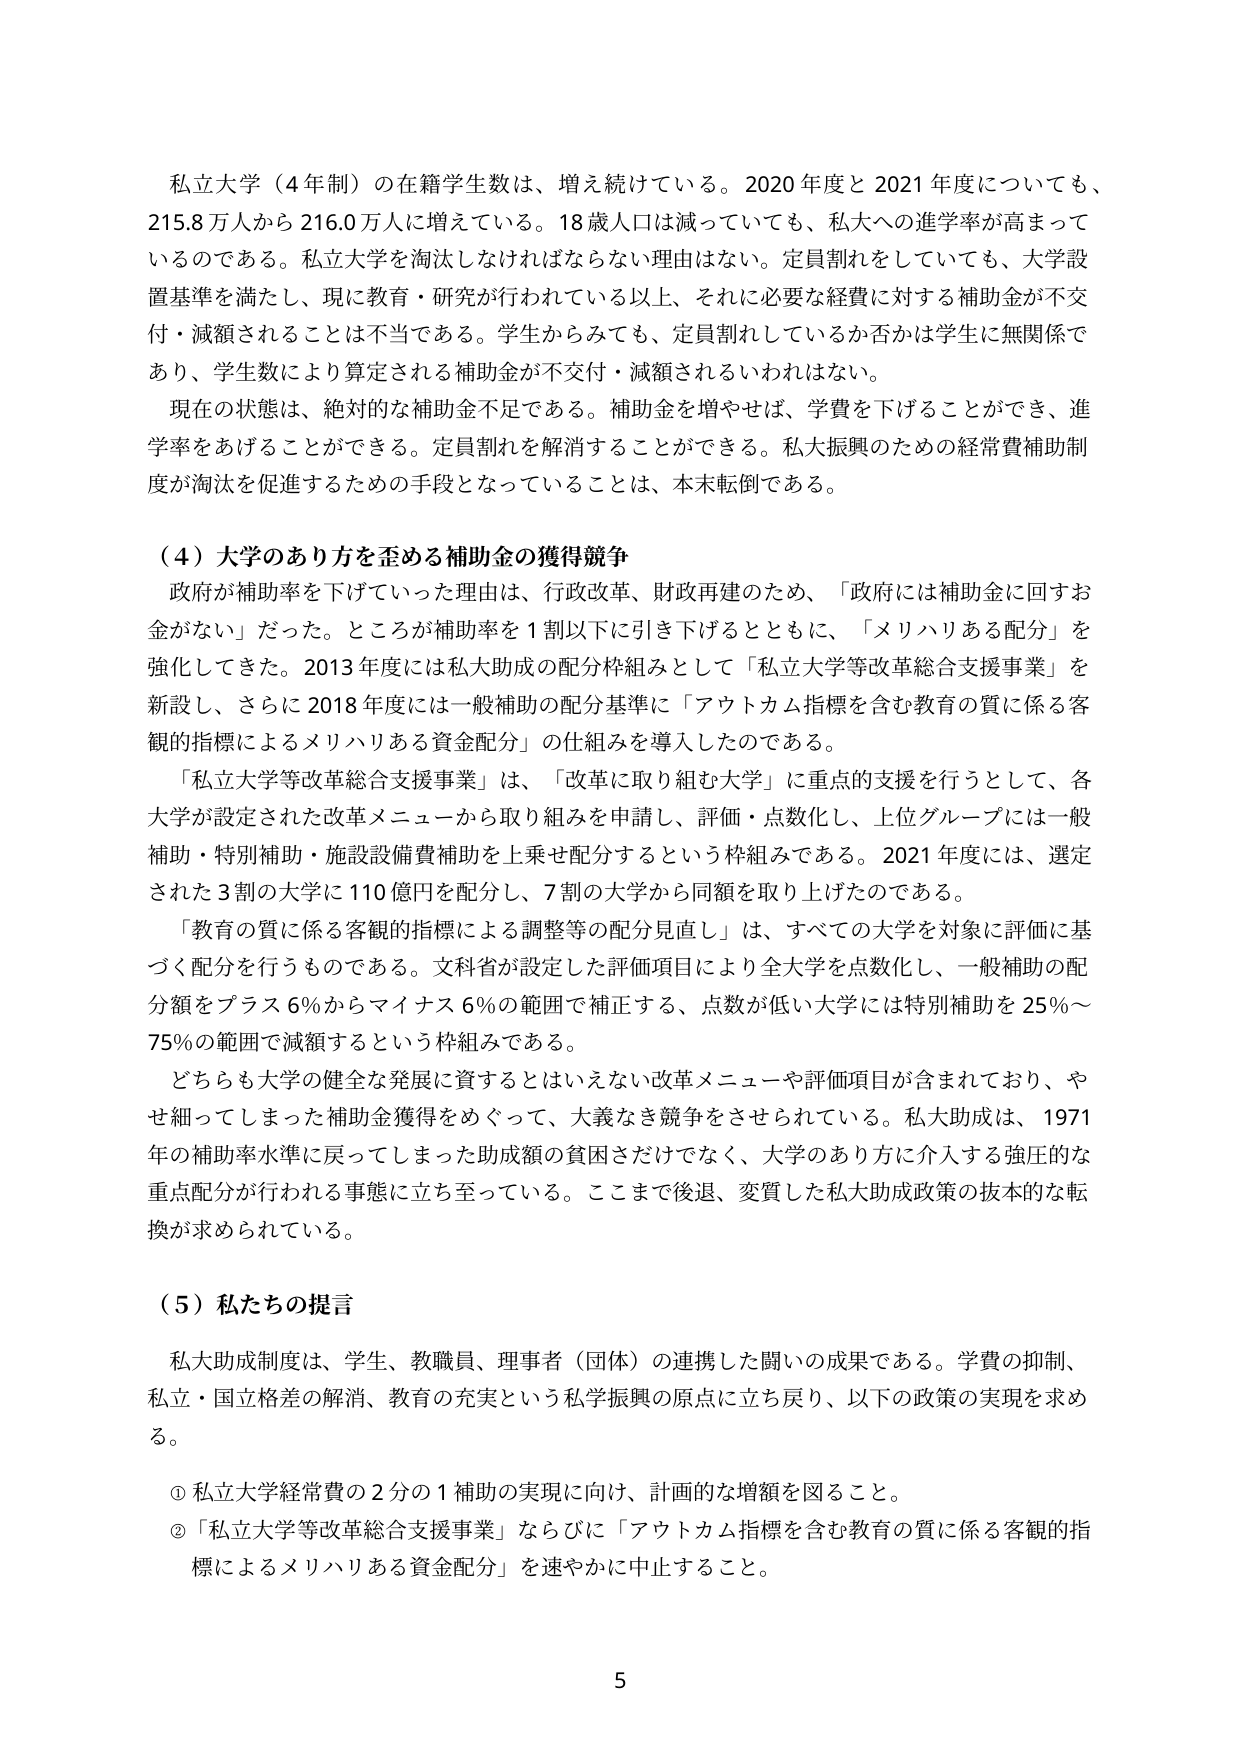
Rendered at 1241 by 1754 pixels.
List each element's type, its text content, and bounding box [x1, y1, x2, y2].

text ②「私立大学等改革総合支援事業」ならびに「アウトカム指標を含む教育の質に係る客観的指標によるメリハリある資金配分」を速やかに中止すること。 [169, 1510, 1092, 1585]
subtitle （５）私たちの提言 [148, 1285, 1092, 1322]
text 「私立大学等改革総合支援事業」は、「改革に取り組む大学」に重点的支援を行うとして、各大学が設定された改革メニューから取り組みを申請し、評価・点数化し、上位グループには一般補助・特別補助・施設設備費補助を上乗せ配分するという枠組みである。2021年度には、選定された3割の大学に110億円を配分し、7割の大学から同額を取り上げたのである。 [148, 760, 1092, 910]
text どちらも大学の健全な発展に資するとはいえない改革メニューや評価項目が含まれており、やせ細ってしまった補助金獲得をめぐって、大義なき競争をさせられている。私大助成は、1971年の補助率水準に戻ってしまった助成額の貧困さだけでなく、大学のあり方に介入する強圧的な重点配分が行われる事態に立ち至っている。ここまで後退、変質した私大助成政策の抜本的な転換が求められている。 [148, 1060, 1092, 1247]
subtitle （４）大学のあり方を歪める補助金の獲得競争 [148, 539, 1092, 572]
text 「教育の質に係る客観的指標による調整等の配分見直し」は、すべての大学を対象に評価に基づく配分を行うものである。文科省が設定した評価項目により全大学を点数化し、一般補助の配分額をプラス6％からマイナス6％の範囲で補正する、点数が低い大学には特別補助を25％～75％の範囲で減額するという枠組みである。 [148, 910, 1092, 1060]
text 私大助成制度は、学生、教職員、理事者（団体）の連携した闘いの成果である。学費の抑制、私立・国立格差の解消、教育の充実という私学振興の原点に立ち戻り、以下の政策の実現を求める。 [148, 1341, 1092, 1454]
text 私立大学（4年制）の在籍学生数は、増え続けている。2020年度と2021年度についても、215.8万人から216.0万人に増えている。18歳人口は減っていても、私大への進学率が高まっているのである。私立大学を淘汰しなければならない理由はない。定員割れをしていても、大学設置基準を満たし、現に教育・研究が行われている以上、それに必要な経費に対する補助金が不交付・減額されることは不当である。学生からみても、定員割れしているか否かは学生に無関係であり、学生数により算定される補助金が不交付・減額されるいわれはない。 [148, 164, 1092, 389]
text 現在の状態は、絶対的な補助金不足である。補助金を増やせば、学費を下げることができ、進学率をあげることができる。定員割れを解消することができる。私大振興のための経常費補助制度が淘汰を促進するための手段となっていることは、本末転倒である。 [148, 389, 1092, 502]
text ① 私立大学経常費の2分の1補助の実現に向け、計画的な増額を図ること。 [169, 1472, 1092, 1510]
text 政府が補助率を下げていった理由は、行政改革、財政再建のため、「政府には補助金に回すお金がない」だった。ところが補助率を1割以下に引き下げるとともに、「メリハリある配分」を強化してきた。2013年度には私大助成の配分枠組みとして「私立大学等改革総合支援事業」を新設し、さらに2018年度には一般補助の配分基準に「アウトカム指標を含む教育の質に係る客観的指標によるメリハリある資金配分」の仕組みを導入したのである。 [148, 572, 1092, 760]
